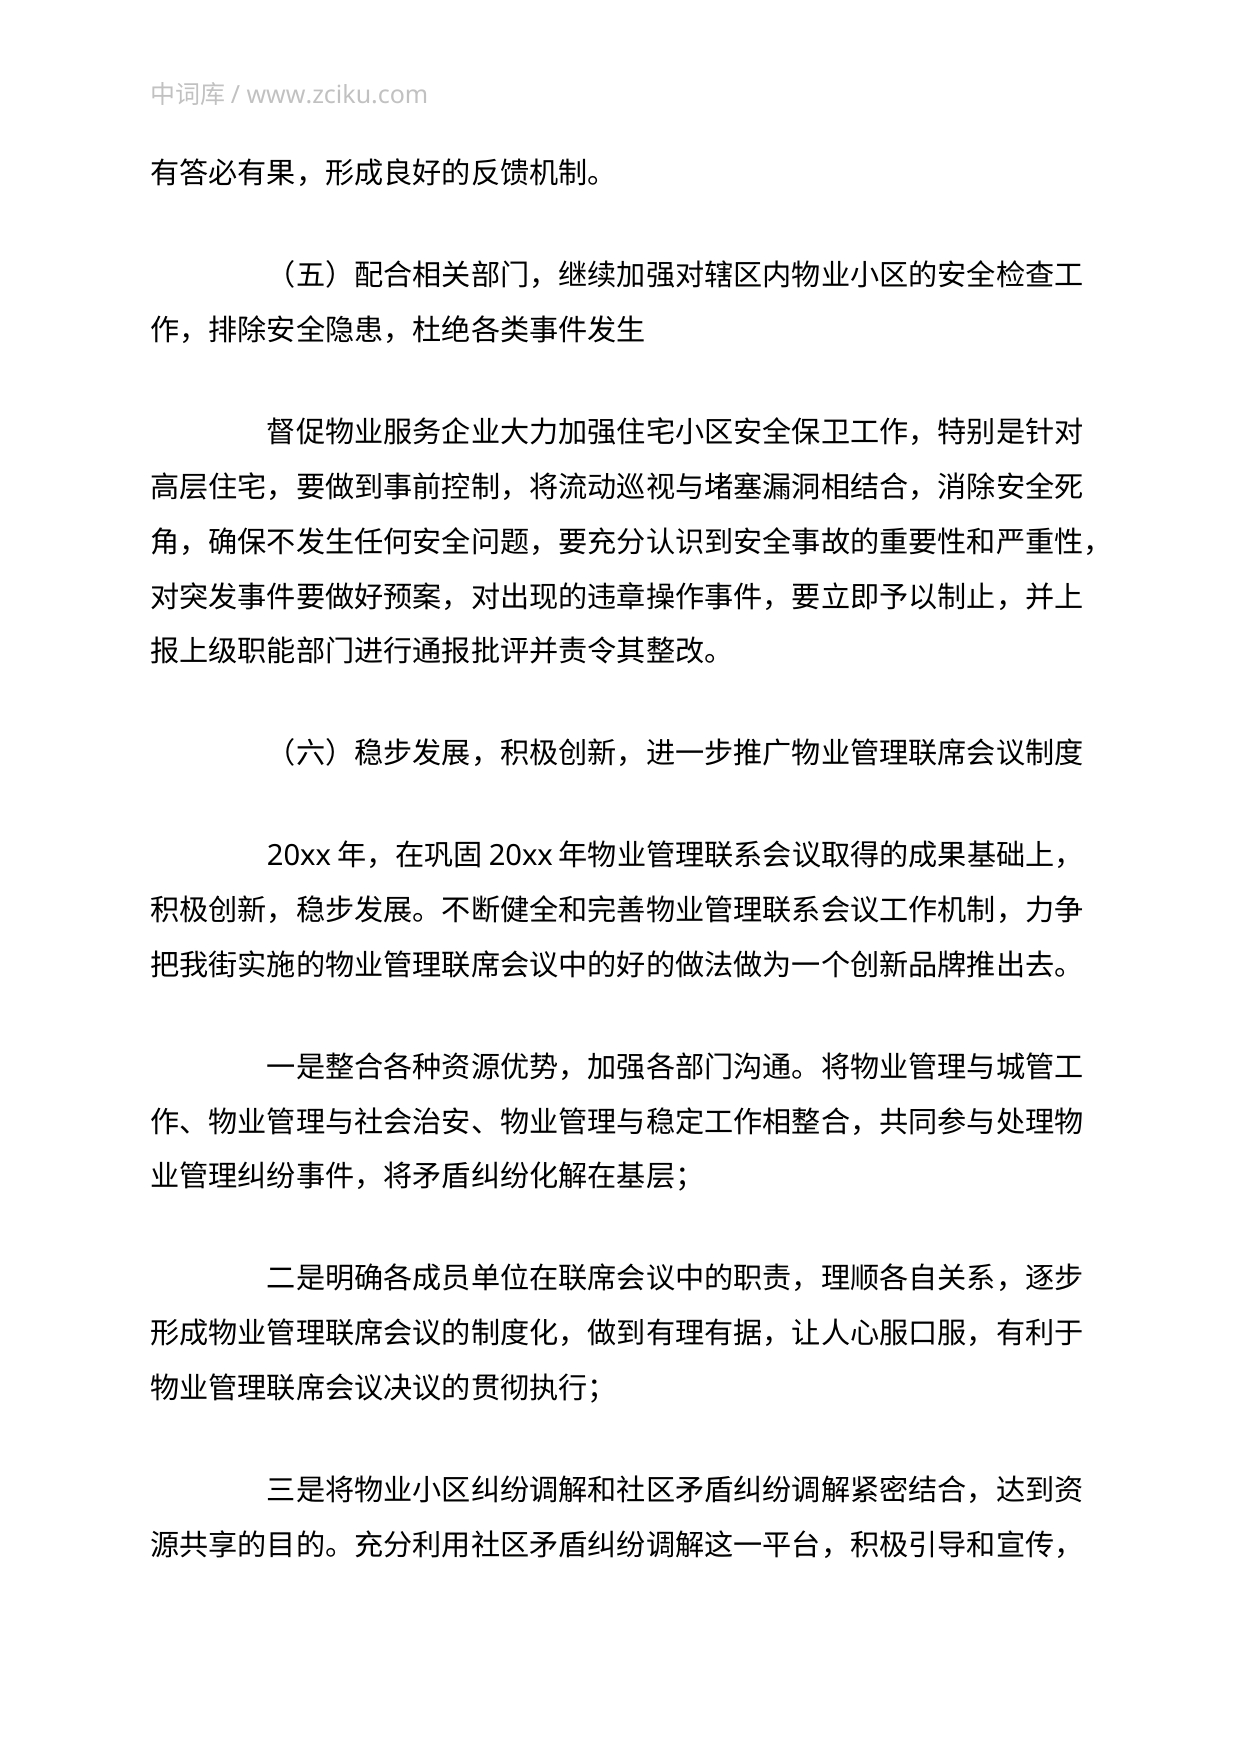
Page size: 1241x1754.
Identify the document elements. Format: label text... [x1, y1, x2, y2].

text 二是明确各成员单位在联席会议中的职责，理顺各自关系，逐步形成物业管理联席会议的制度化，做到有理有据，让人心服口服，有利于物业管理联席会议决议的贯彻执行； [150, 1255, 1090, 1407]
text 督促物业服务企业大力加强住宅小区安全保卫工作，特别是针对高层住宅，要做到事前控制，将流动巡视与堵塞漏洞相结合，消除安全死角，确保不发生任何安全问题，要充分认识到安全事故的重要性和严重性，对突发事件要做好预案，对出现的违章操作事件，要立即予以制止，并上报上级职能部门进行通报批评并责令其整改。 [150, 408, 1090, 670]
text 一是整合各种资源优势，加强各部门沟通。将物业管理与城管工作、物业管理与社会治安、物业管理与稳定工作相整合，共同参与处理物业管理纠纷事件，将矛盾纠纷化解在基层； [150, 1043, 1090, 1195]
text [150, 150, 1090, 192]
text 20xx年，在巩固20xx年物业管理联系会议取得的成果基础上，积极创新，稳步发展。不断健全和完善物业管理联系会议工作机制，力争把我街实施的物业管理联席会议中的好的做法做为一个创新品牌推出去。 [150, 832, 1090, 984]
text （六）稳步发展，积极创新，进一步推广物业管理联席会议制度 [150, 730, 1090, 772]
text （五）配合相关部门，继续加强对辖区内物业小区的安全检查工作，排除安全隐患，杜绝各类事件发生 [150, 252, 1090, 349]
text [150, 1466, 1090, 1563]
